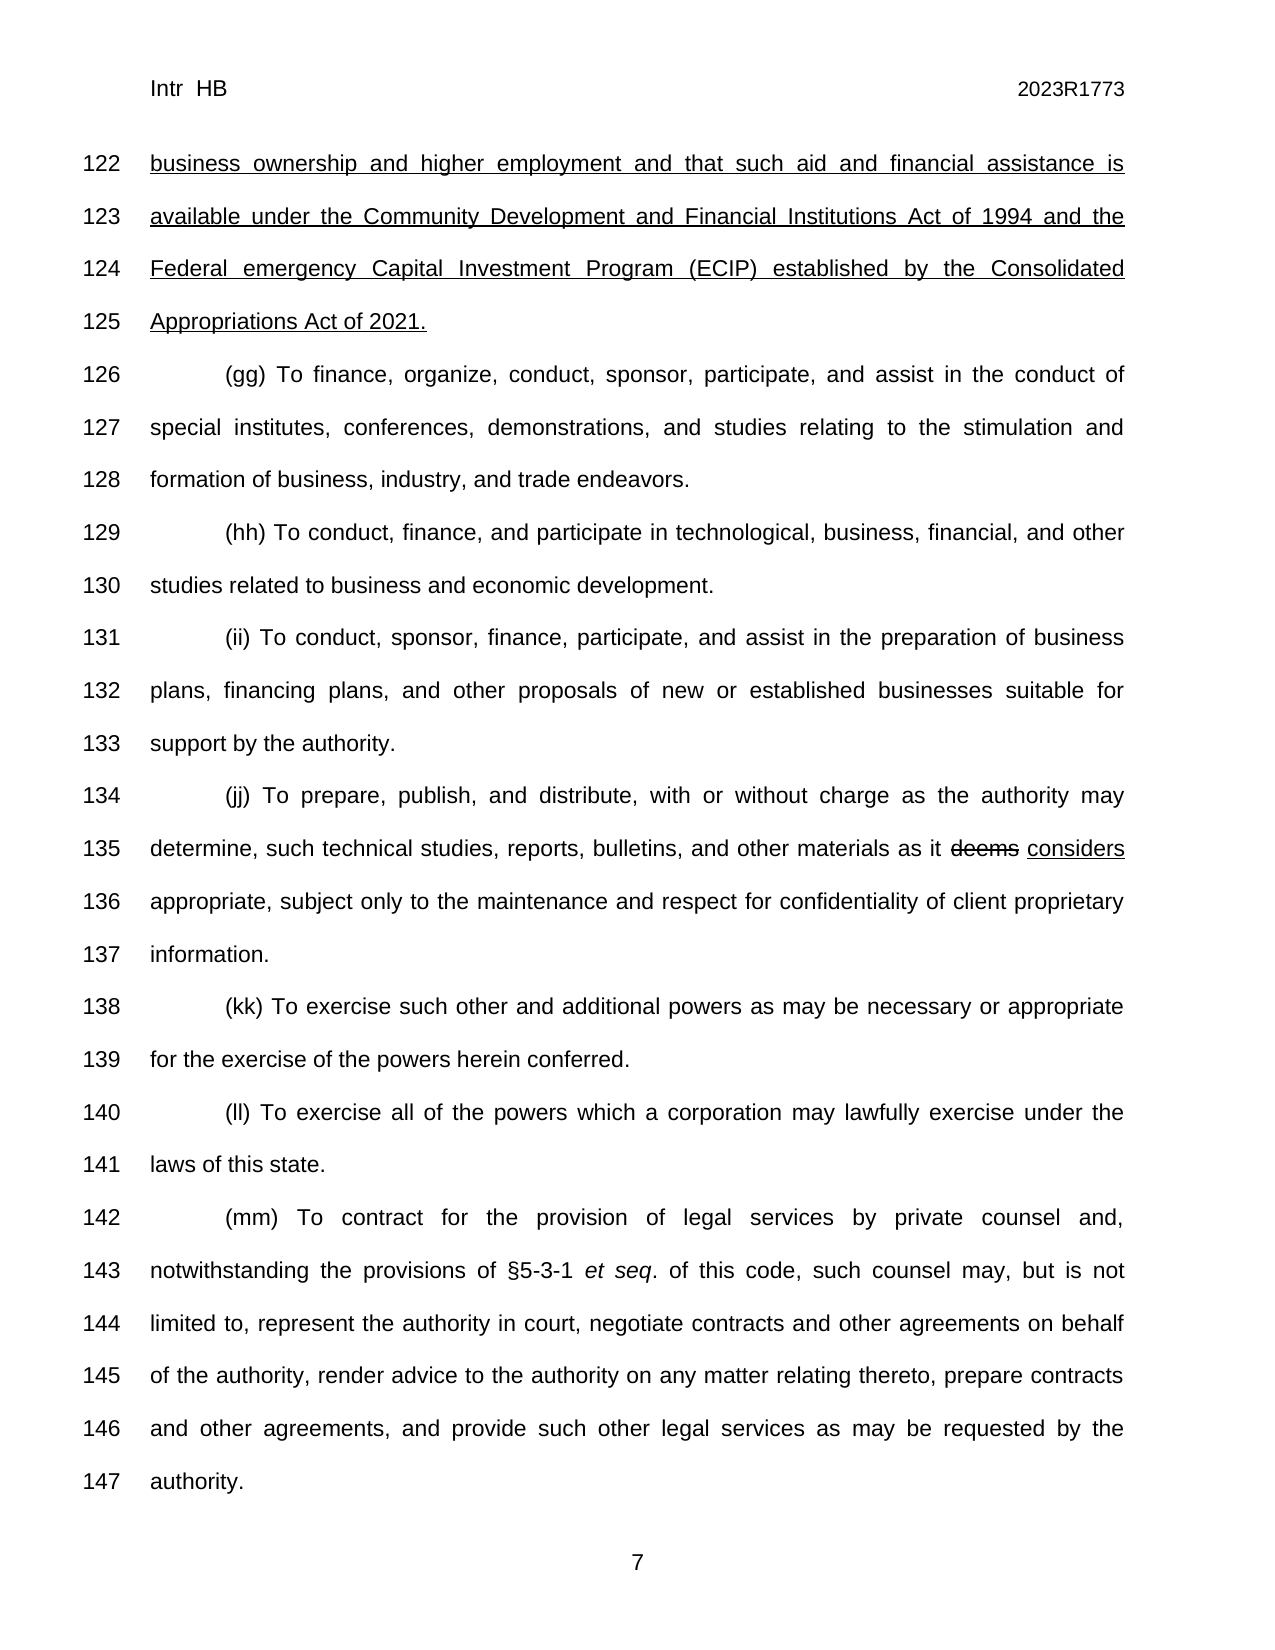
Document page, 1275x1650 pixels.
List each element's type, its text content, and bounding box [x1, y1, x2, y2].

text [150, 150, 1125, 173]
text (mm) To contract for the provision of legal services by private counsel and, notwithstanding the provisions of §5-3-1 et seq. of this code, such counsel may, but is not limited to, represent the authority in court, negotiate contracts and other agreements on behalf of the authority, render advice to the authority on any matter relating thereto, prepare contracts and other agreements, and provide such other legal services as may be requested by the authority. [150, 1204, 1125, 1494]
text (hh) To conduct, finance, and participate in technological, business, financial, and other studies related to business and economic development. [150, 519, 1125, 598]
text (ii) To conduct, sponsor, finance, participate, and assist in the preparation of business plans, financing plans, and other proposals of new or established businesses suitable for support by the authority. [150, 624, 1125, 756]
text (jj) To prepare, publish, and distribute, with or without charge as the authority may determine, such technical studies, reports, bulletins, and other materials as it deems considers appropriate, subject only to the maintenance and respect for confidentiality of client proprietary information. [150, 782, 1125, 967]
text (gg) To finance, organize, conduct, sponsor, participate, and assist in the conduct of special institutes, conferences, demonstrations, and studies relating to the stimulation and formation of business, industry, and trade endeavors. [150, 361, 1125, 493]
text (kk) To exercise such other and additional powers as may be necessary or appropriate for the exercise of the powers herein conferred. [150, 993, 1125, 1072]
text (ll) To exercise all of the powers which a corporation may lawfully exercise under the laws of this state. [150, 1099, 1125, 1178]
